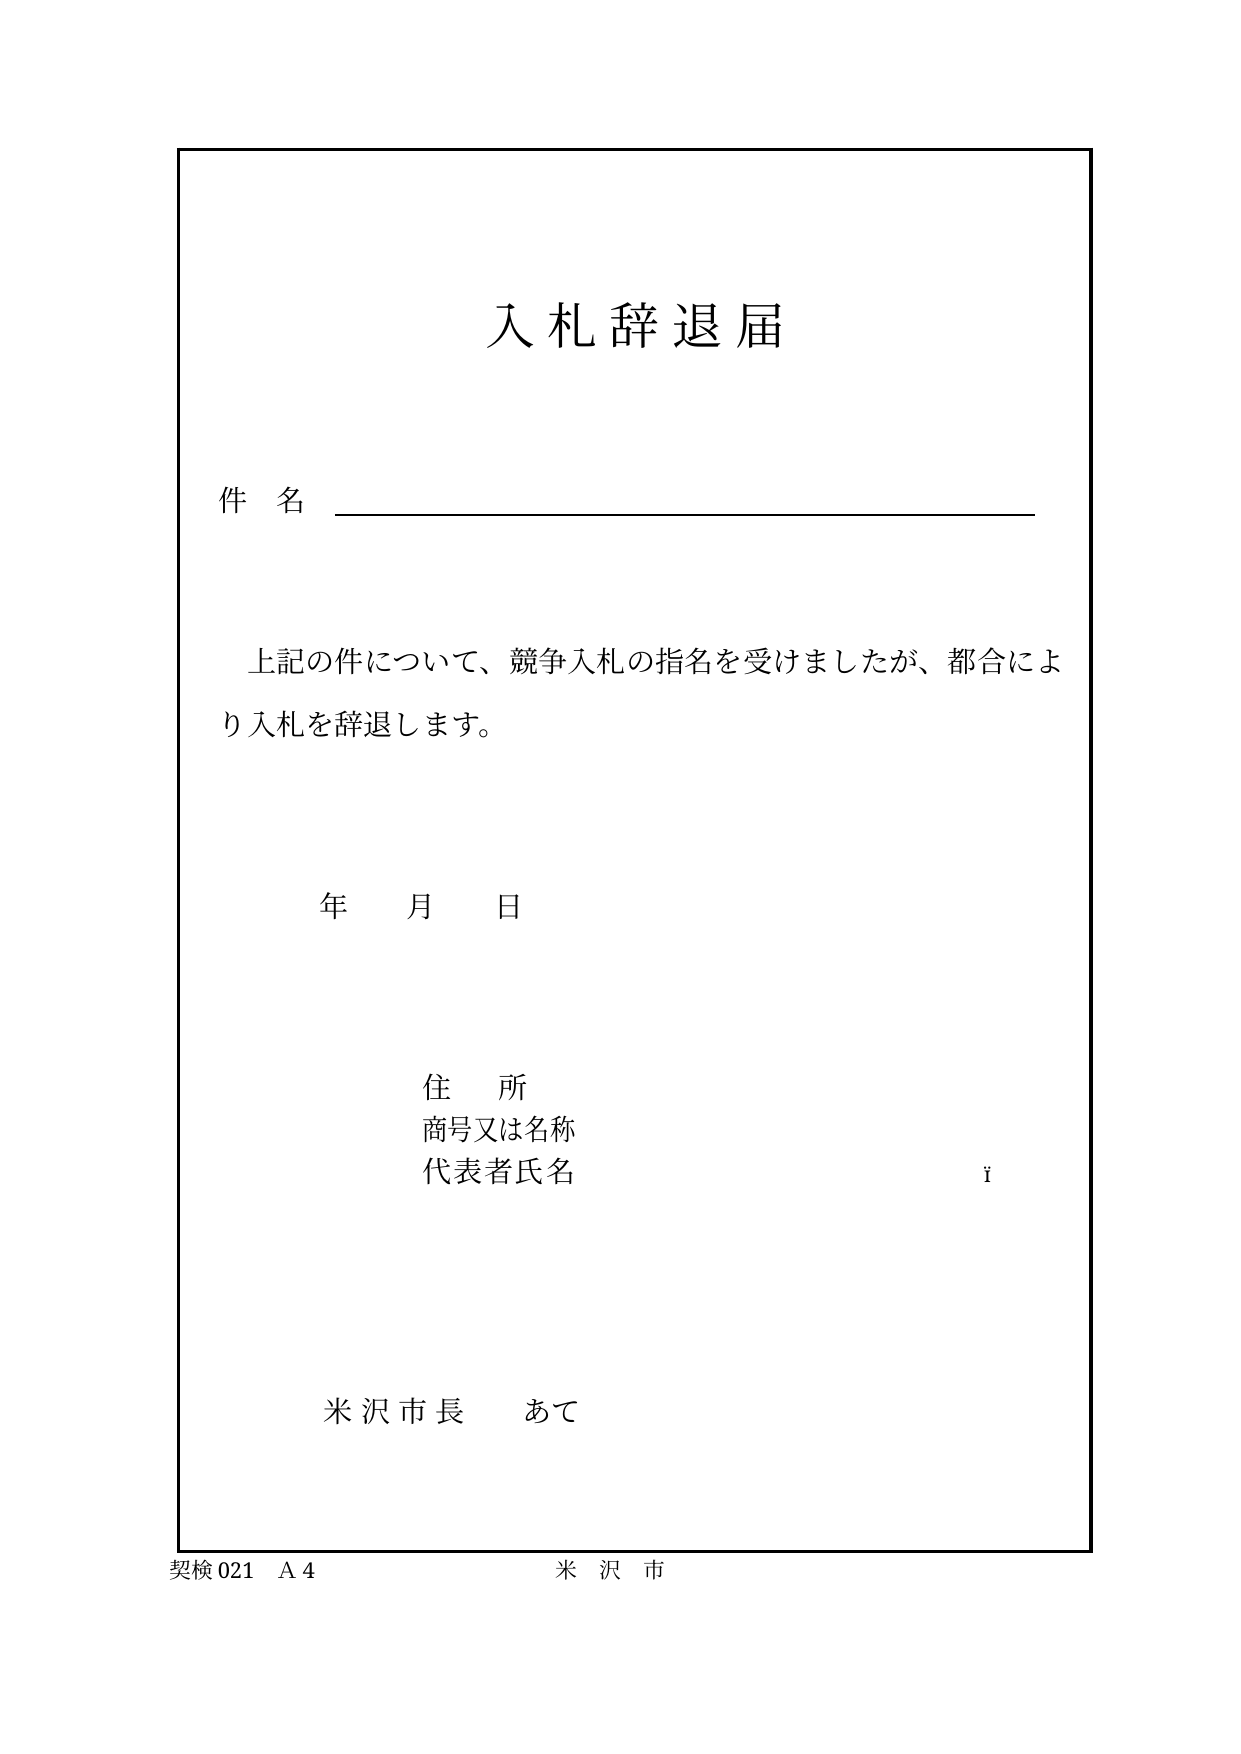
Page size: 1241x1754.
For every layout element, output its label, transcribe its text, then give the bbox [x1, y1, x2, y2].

table_header 入札辞退届 件 名 上記の件について、競争入札の指名を受けましたが、都合により入札を辞退します。 年 月 日 住所 商号又は名称 代表者氏名  米沢市長 あて [180, 151, 1089, 1550]
text 契検021 Ａ4 米 沢 市 [169, 1553, 1092, 1585]
